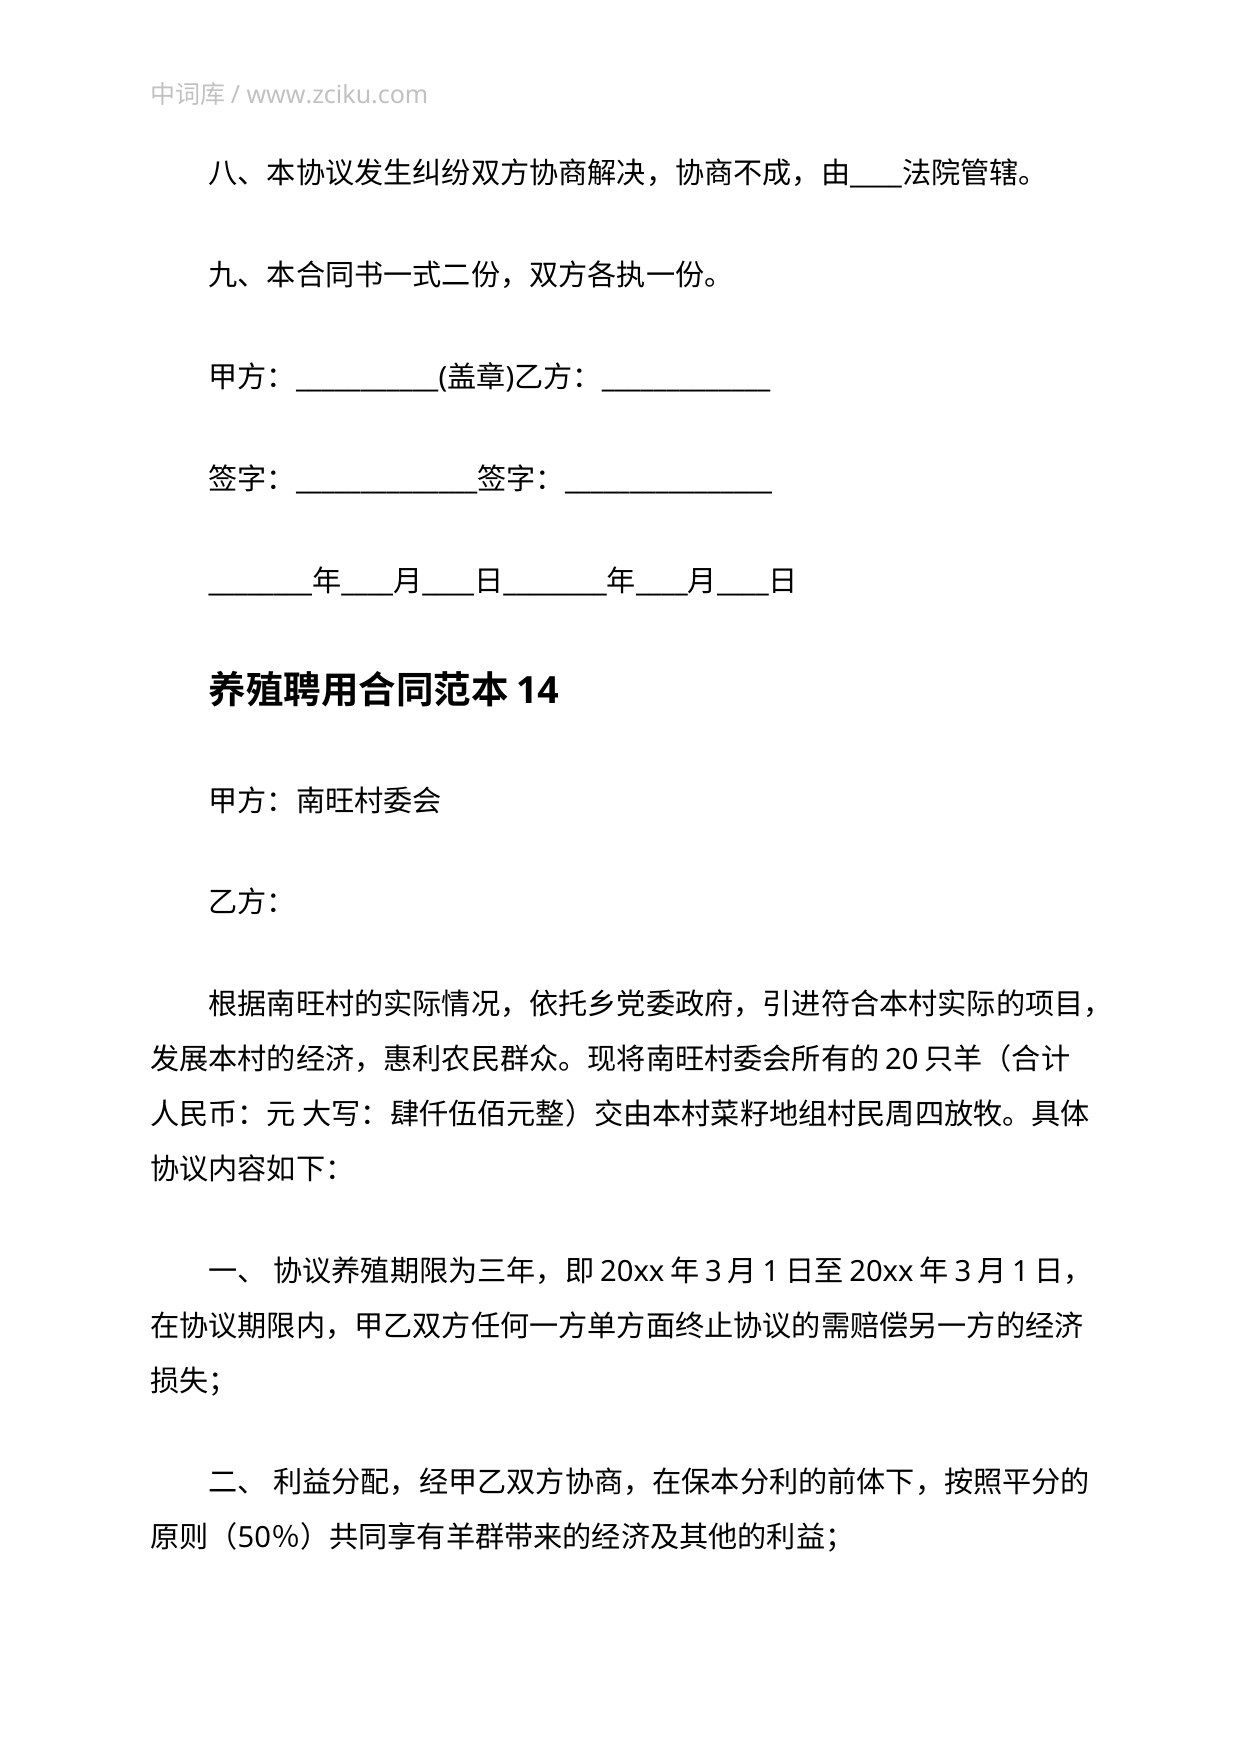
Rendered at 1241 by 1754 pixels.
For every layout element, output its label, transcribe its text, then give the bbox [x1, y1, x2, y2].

text 二、 利益分配，经甲乙双方协商，在保本分利的前体下，按照平分的原则（50％）共同享有羊群带来的经济及其他的利益； [150, 1459, 1090, 1556]
text 甲方：南旺村委会 [150, 777, 1090, 819]
text 签字：______________签字：________________ [150, 456, 1090, 498]
text 养殖聘用合同范本14 [150, 660, 1090, 714]
text 八、本协议发生纠纷双方协商解决，协商不成，由____法院管辖。 [150, 150, 1090, 192]
text 一、 协议养殖期限为三年，即20xx年3月1日至20xx年3月1日，在协议期限内，甲乙双方任何一方单方面终止协议的需赔偿另一方的经济损失； [150, 1247, 1090, 1399]
text 甲方：___________(盖章)乙方：_____________ [150, 354, 1090, 396]
text ________年____月____日________年____月____日 [150, 558, 1090, 600]
text 乙方： [150, 879, 1090, 921]
text 九、本合同书一式二份，双方各执一份。 [150, 252, 1090, 294]
text 根据南旺村的实际情况，依托乡党委政府，引进符合本村实际的项目，发展本村的经济，惠利农民群众。现将南旺村委会所有的20只羊（合计人民币：元 大写：肆仟伍佰元整）交由本村菜籽地组村民周四放牧。具体协议内容如下： [150, 981, 1090, 1188]
